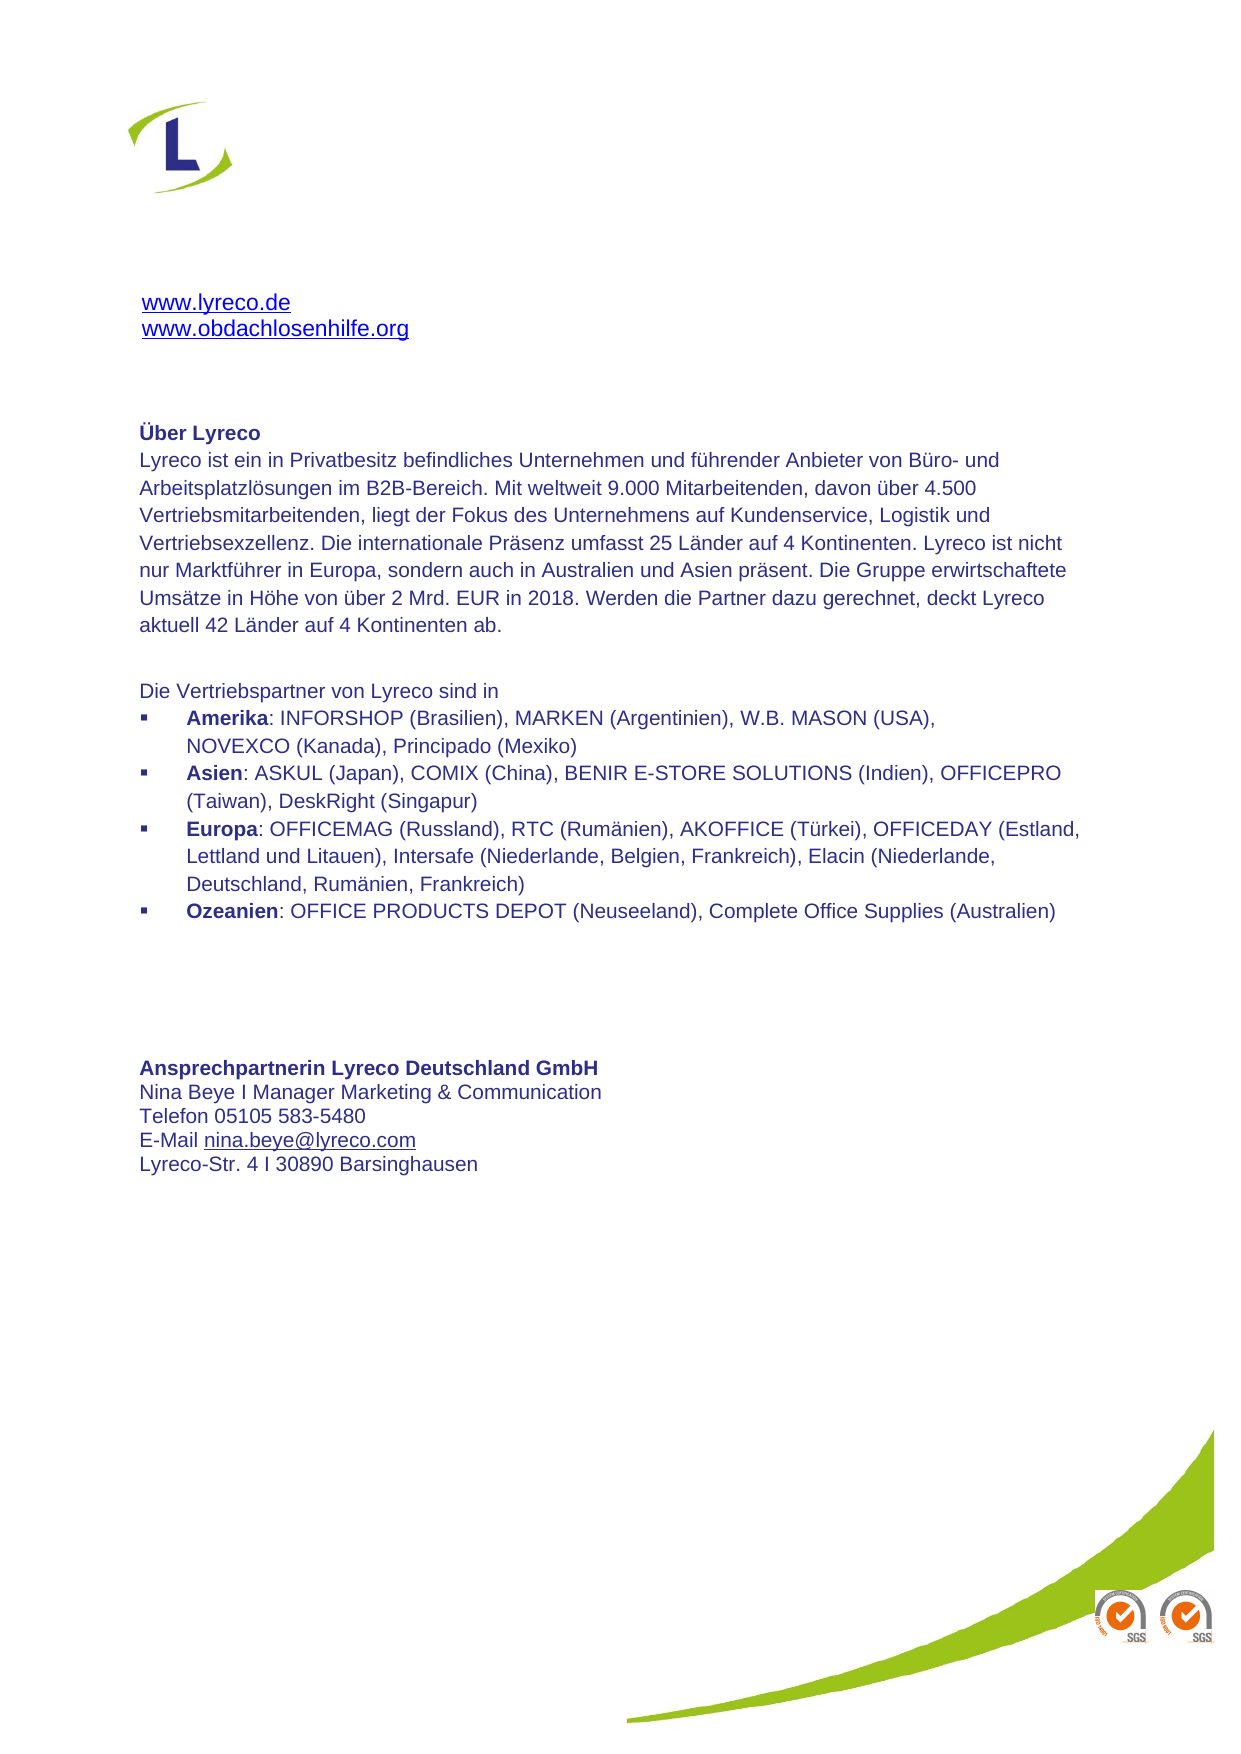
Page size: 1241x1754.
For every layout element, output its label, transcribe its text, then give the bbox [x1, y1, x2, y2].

picture [0, 1415, 1241, 1753]
text Telefon 05105 583-5480 [139, 1104, 1092, 1128]
picture [122, 76, 253, 224]
text www.lyreco.de [142, 289, 1092, 315]
text Lyreco ist ein in Privatbesitz befindliches Unternehmen und führender Anbieter von Büro- und Arbeitsplatzlösungen im B2B-Bereich. Mit weltweit 9.000 Mitarbeitenden, davon über 4.500 Vertriebsmitarbeitenden, liegt der Fokus des Unternehmens auf Kundenservice, Logistik und Vertriebsexzellenz. Die internationale Präsenz umfasst 25 Länder auf 4 Kontinenten. Lyreco ist nicht nur Marktführer in Europa, sondern auch in Australien und Asien präsent. Die Gruppe erwirtschaftete Umsätze in Höhe von über 2 Mrd. EUR in 2018. Werden die Partner dazu gerechnet, deckt Lyreco aktuell 42 Länder auf 4 Kontinenten ab. [139, 448, 1092, 637]
text E-Mail nina.beye@lyreco.com [139, 1128, 1092, 1152]
text Die Vertriebspartner von Lyreco sind in [139, 679, 1092, 703]
text www.obdachlosenhilfe.org [142, 315, 1092, 342]
text Nina Beye I Manager Marketing & Communication [139, 1080, 1092, 1104]
list Amerika: INFORSHOP (Brasilien), MARKEN (Argentinien), W.B. MASON (USA), NOVEXCO (Kanada), Principado (Mexiko) [139, 706, 1092, 758]
text Über Lyreco [139, 421, 1092, 445]
list Europa: OFFICEMAG (Russland), RTC (Rumänien), AKOFFICE (Türkei), OFFICEDAY (Estland, Lettland und Litauen), Intersafe (Niederlande, Belgien, Frankreich), Elacin (Niederlande, Deutschland, Rumänien, Frankreich) [139, 816, 1092, 895]
text Lyreco-Str. 4 I 30890 Barsinghausen [139, 1152, 1092, 1176]
text Ansprechpartnerin Lyreco Deutschland GmbH [139, 1056, 1092, 1080]
list Asien: ASKUL (Japan), COMIX (China), BENIR E-STORE SOLUTIONS (Indien), OFFICEPRO (Taiwan), DeskRight (Singapur) [139, 761, 1092, 813]
list Ozeanien: OFFICE PRODUCTS DEPOT (Neuseeland), Complete Office Supplies (Australien) [139, 899, 1092, 923]
